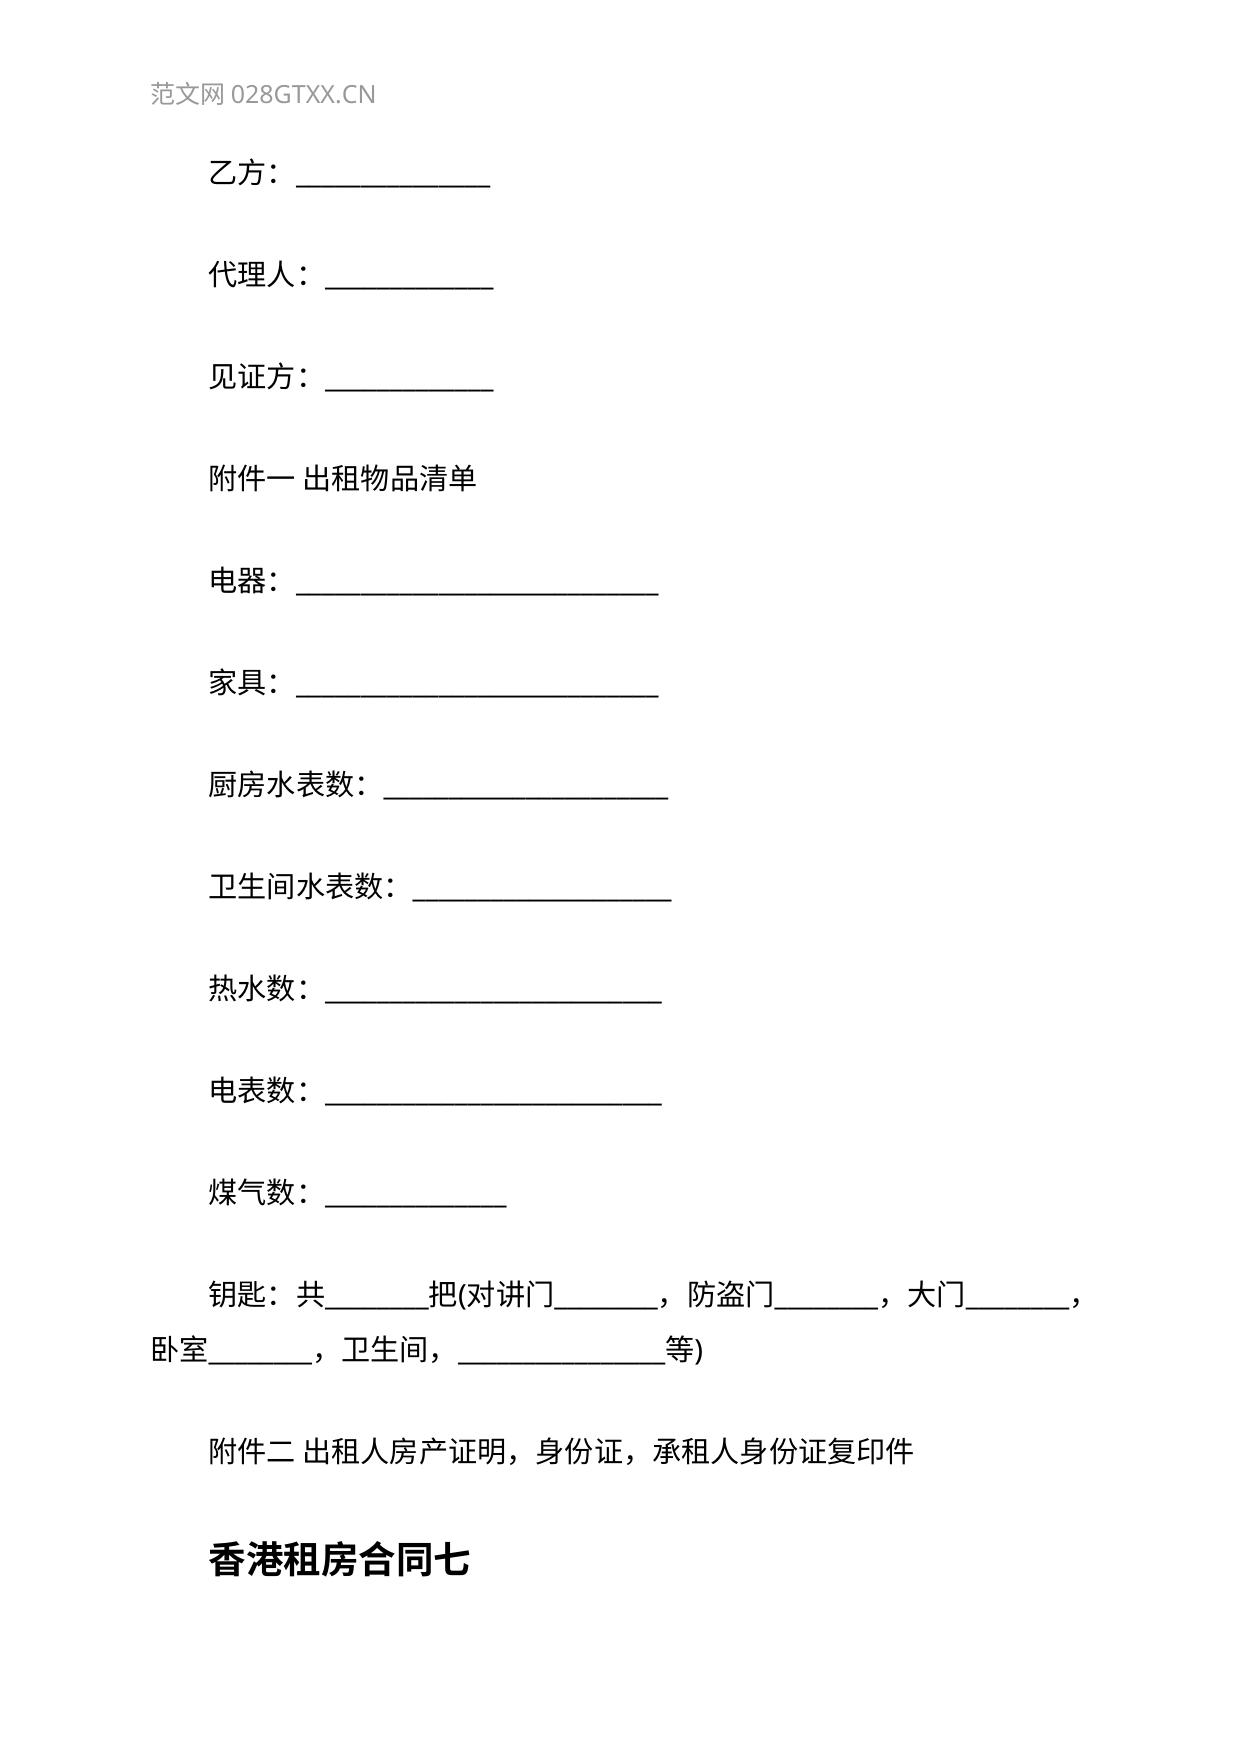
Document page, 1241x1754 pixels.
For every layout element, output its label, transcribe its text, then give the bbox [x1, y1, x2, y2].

text 煤气数：______________ [150, 1169, 1090, 1212]
text 厨房水表数：______________________ [150, 762, 1090, 804]
text 乙方：_______________ [150, 150, 1090, 192]
text 电表数：__________________________ [150, 1068, 1090, 1110]
text 卫生间水表数：____________________ [150, 864, 1090, 906]
text 热水数：__________________________ [150, 966, 1090, 1008]
text 电器：____________________________ [150, 558, 1090, 600]
text 见证方：_____________ [150, 354, 1090, 396]
text 香港租房合同七 [150, 1530, 1090, 1584]
text 附件一 出租物品清单 [150, 456, 1090, 498]
text 钥匙：共________把(对讲门________，防盗门________，大门________，卧室________，卫生间，________________等) [150, 1272, 1090, 1369]
text 家具：____________________________ [150, 660, 1090, 702]
text 代理人：_____________ [150, 252, 1090, 294]
text 附件二 出租人房产证明，身份证，承租人身份证复印件 [150, 1428, 1090, 1471]
